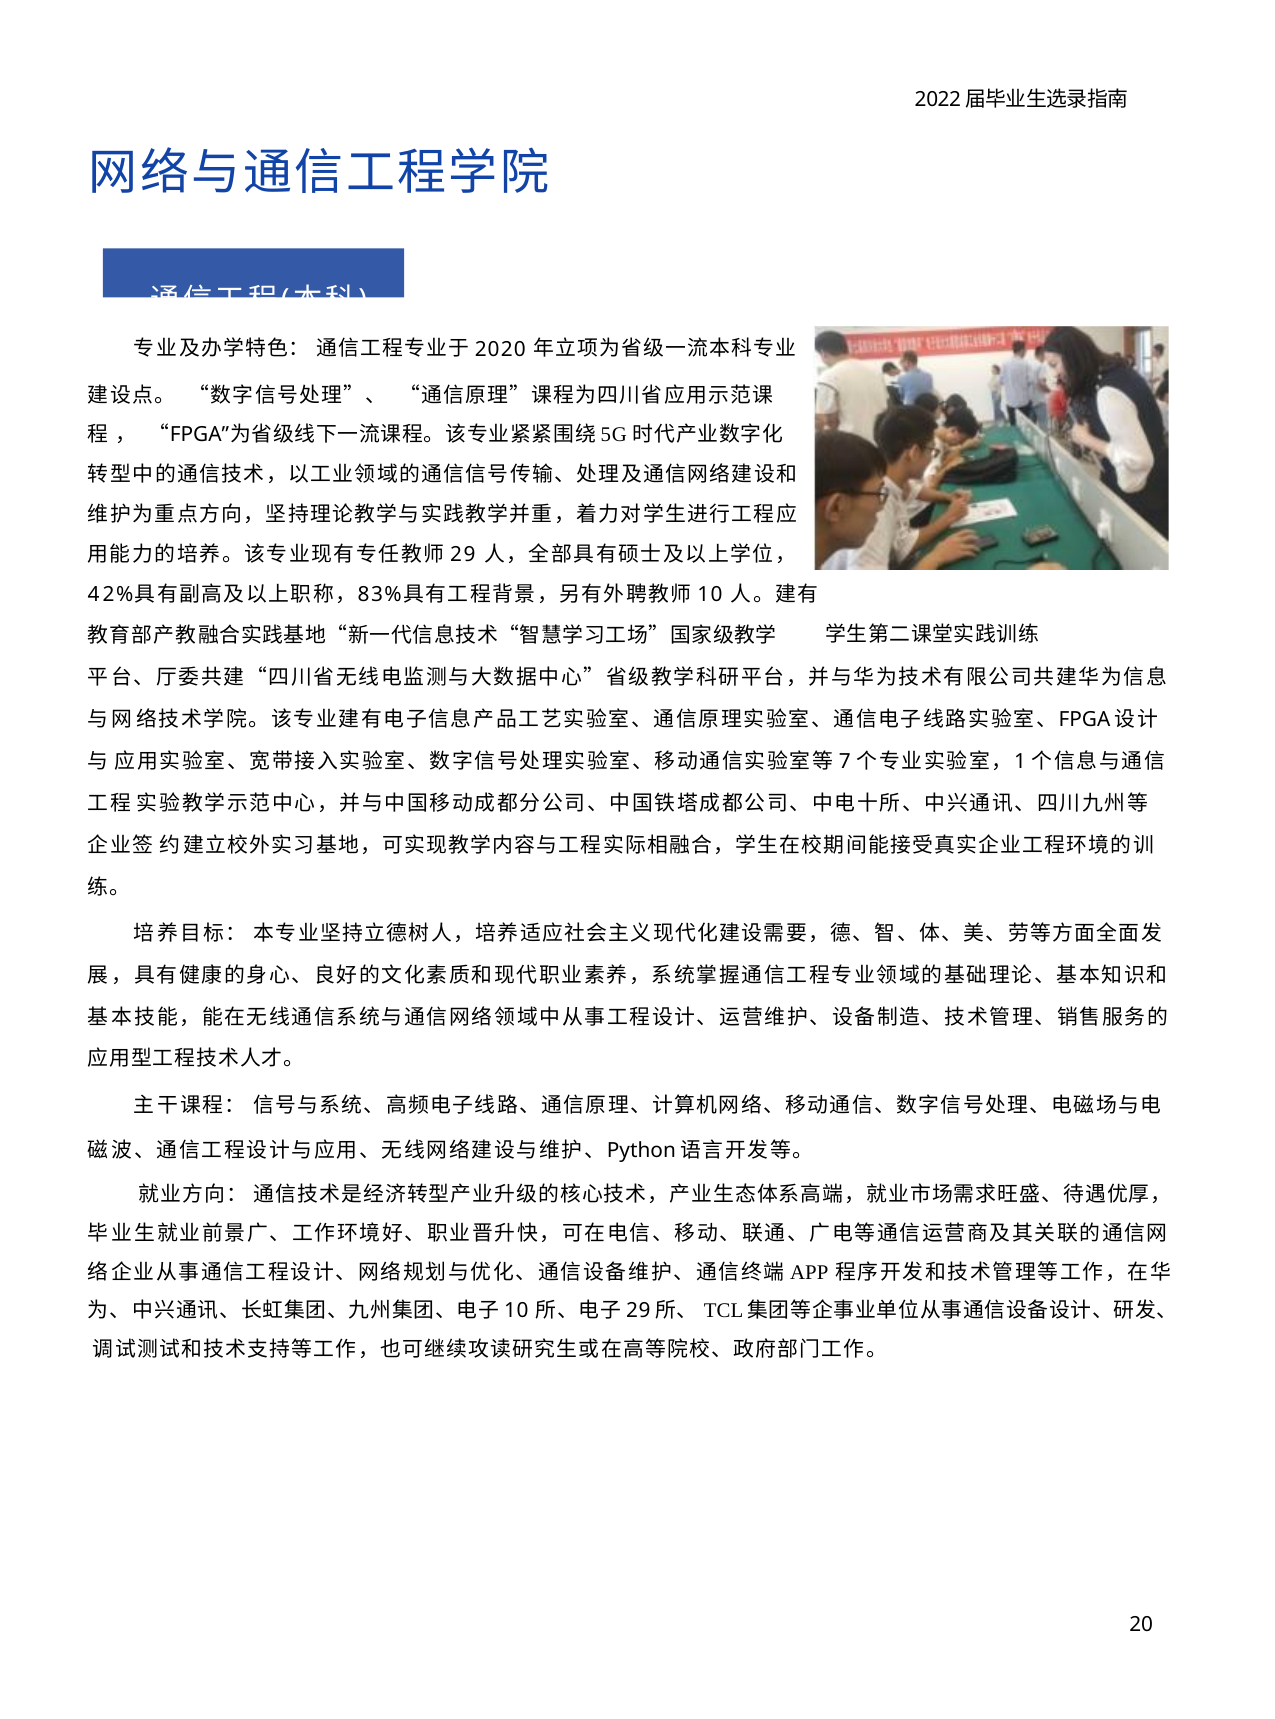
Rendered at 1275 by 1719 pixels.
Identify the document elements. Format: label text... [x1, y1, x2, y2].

text 培养目标： 本专业坚持立德树人，培养适应社会主义现代化建设需要，德、智、体、美、劳等方面全面发 展，具有健康的身心、良好的文化素质和现代职业素养，系统掌握通信工程专业领域的基础理论、基本知识和 基本技能，能在无线通信系统与通信网络领域中从事工程设计、运营维护、设备制造、技术管理、销售服务的 应用型工程技术人才。 [87, 917, 1169, 1072]
text 用能力的培养。该专业现有专任教师29 人，全部具有硕士及以上学位， [87, 540, 812, 567]
text 转型中的通信技术，以工业领域的通信信号传输、处理及通信网络建设和 [87, 460, 812, 487]
text 网络与通信工程学院 [88, 137, 1177, 202]
picture [812, 326, 1169, 570]
text 程 ， “FPGA”为省级线下一流课程。该专业紧紧围绕5G 时代产业数字化 [87, 420, 812, 447]
text 专业及办学特色： 通信工程专业于2020 年立项为省级一流本科专业 [133, 343, 812, 381]
text 42%具有副高及以上职称，83%具有工程背景，另有外聘教师10 人。建有 [87, 580, 1177, 607]
text 教育部产教融合实践基地“新一代信息技术“智慧学习工场”国家级教学 学生第二课堂实践训练 [87, 619, 1177, 648]
text 2022届毕业生选录指南 [84, 83, 1128, 113]
text 平台、厅委共建“四川省无线电监测与大数据中心”省级教学科研平台，并与华为技术有限公司共建华为信息 与网络技术学院。该专业建有电子信息产品工艺实验室、通信原理实验室、通信电子线路实验室、FPGA设计与 应用实验室、宽带接入实验室、数字信号处理实验室、移动通信实验室等7个专业实验室，1个信息与通信工程 实验教学示范中心，并与中国移动成都分公司、中国铁塔成都公司、中电十所、中兴通讯、四川九州等企业签 约建立校外实习基地，可实现教学内容与工程实际相融合，学生在校期间能接受真实企业工程环境的训练。 [87, 661, 1168, 901]
text 就业方向： 通信技术是经济转型产业升级的核心技术，产业生态体系高端，就业市场需求旺盛、待遇优厚， 毕业生就业前景广、工作环境好、职业晋升快，可在电信、移动、联通、广电等通信运营商及其关联的通信网 络企业从事通信工程设计、网络规划与优化、通信设备维护、通信终端APP 程序开发和技术管理等工作，在华 为、中兴通讯、长虹集团、九州集团、电子10 所、电子29所、 TCL集团等企事业单位从事通信设备设计、研发、 调试测试和技术支持等工作，也可继续攻读研究生或在高等院校、政府部门工作。 [87, 1178, 1177, 1362]
text 建设点。 “数字信号处理”、 “通信原理”课程为四川省应用示范课 [87, 381, 812, 408]
text 主干课程： 信号与系统、高频电子线路、通信原理、计算机网络、移动通信、数字信号处理、电磁场与电 磁波、通信工程设计与应用、无线网络建设与维护、Python语言开发等。 [87, 1088, 1168, 1163]
text 维护为重点方向，坚持理论教学与实践教学并重，着力对学生进行工程应 [87, 500, 812, 527]
